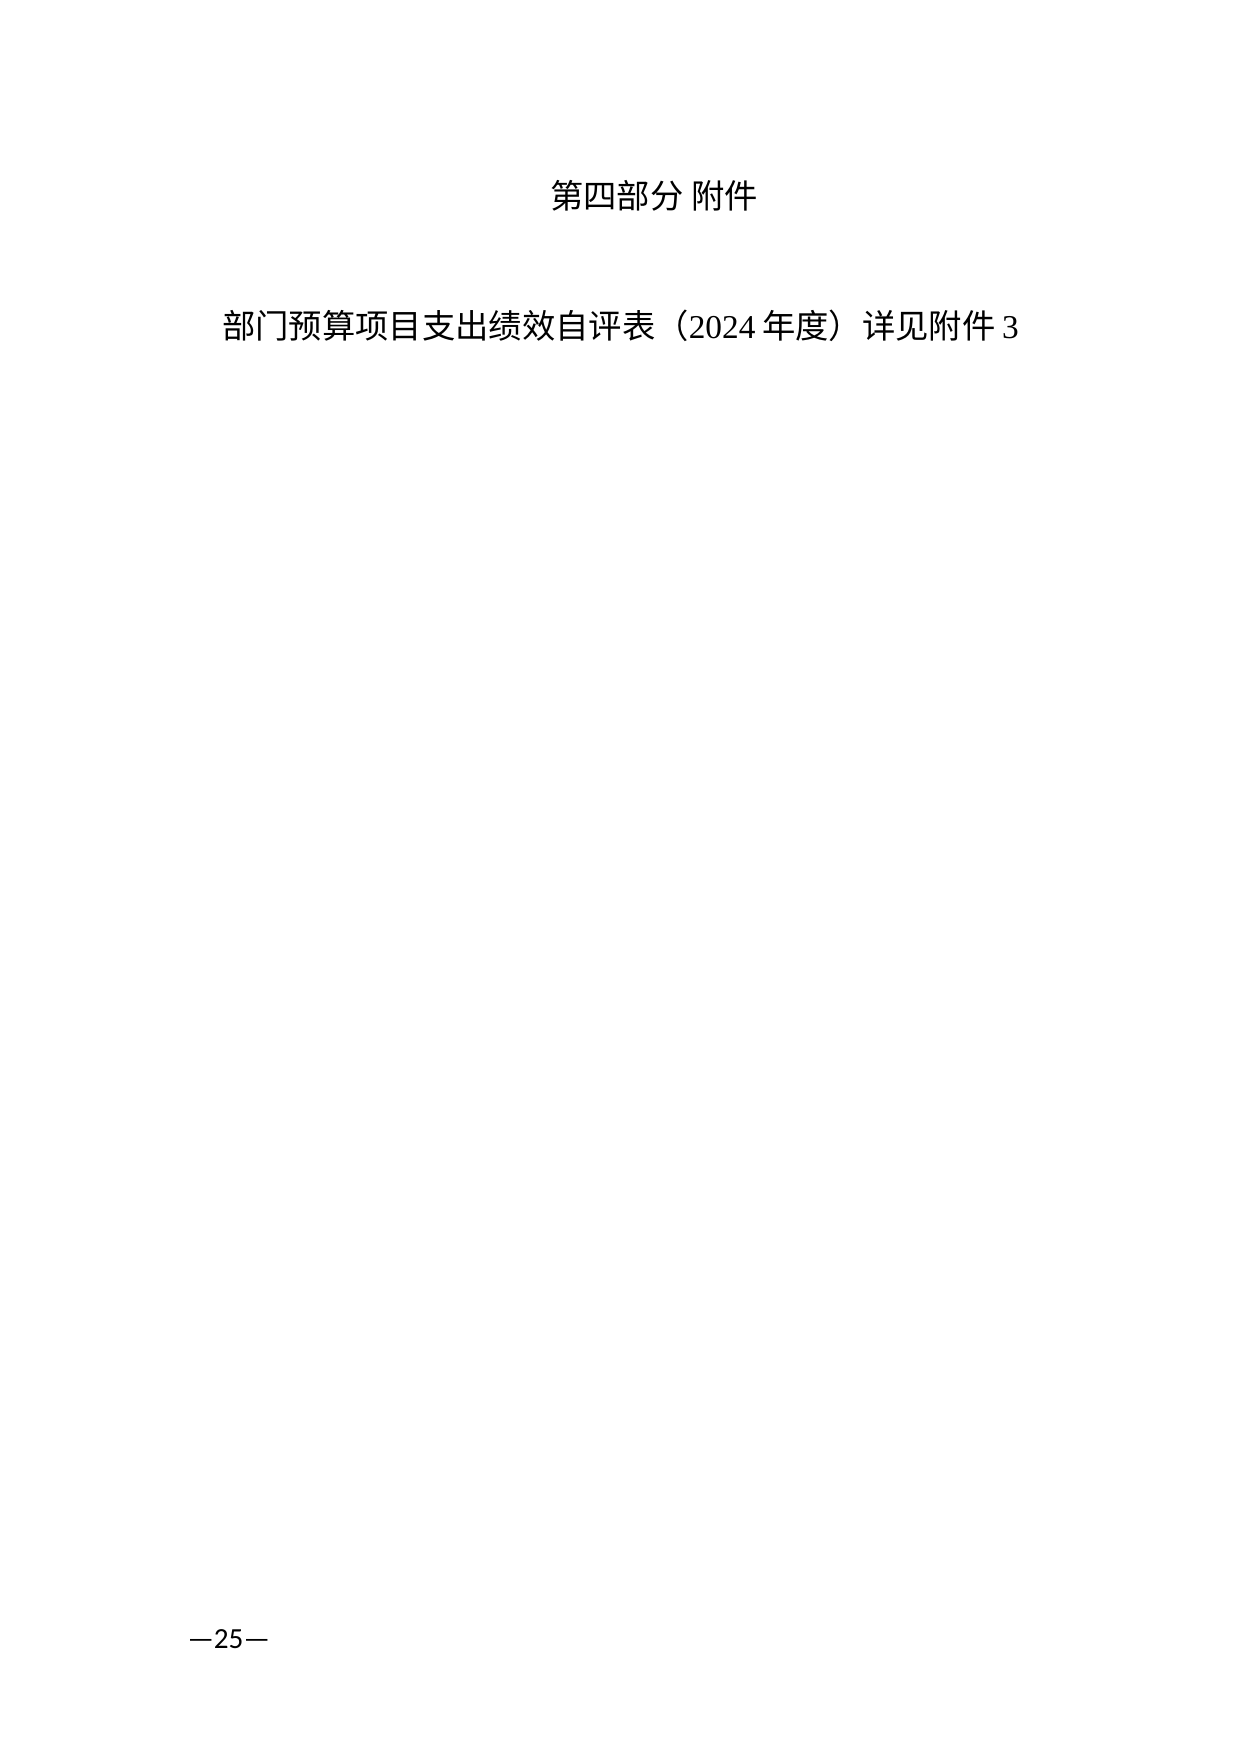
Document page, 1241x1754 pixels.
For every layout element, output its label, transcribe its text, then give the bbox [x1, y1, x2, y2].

text 部门预算项目支出绩效自评表（2024年度）详见附件3 [187, 292, 1053, 357]
text 第四部分 附件 [187, 162, 1053, 227]
